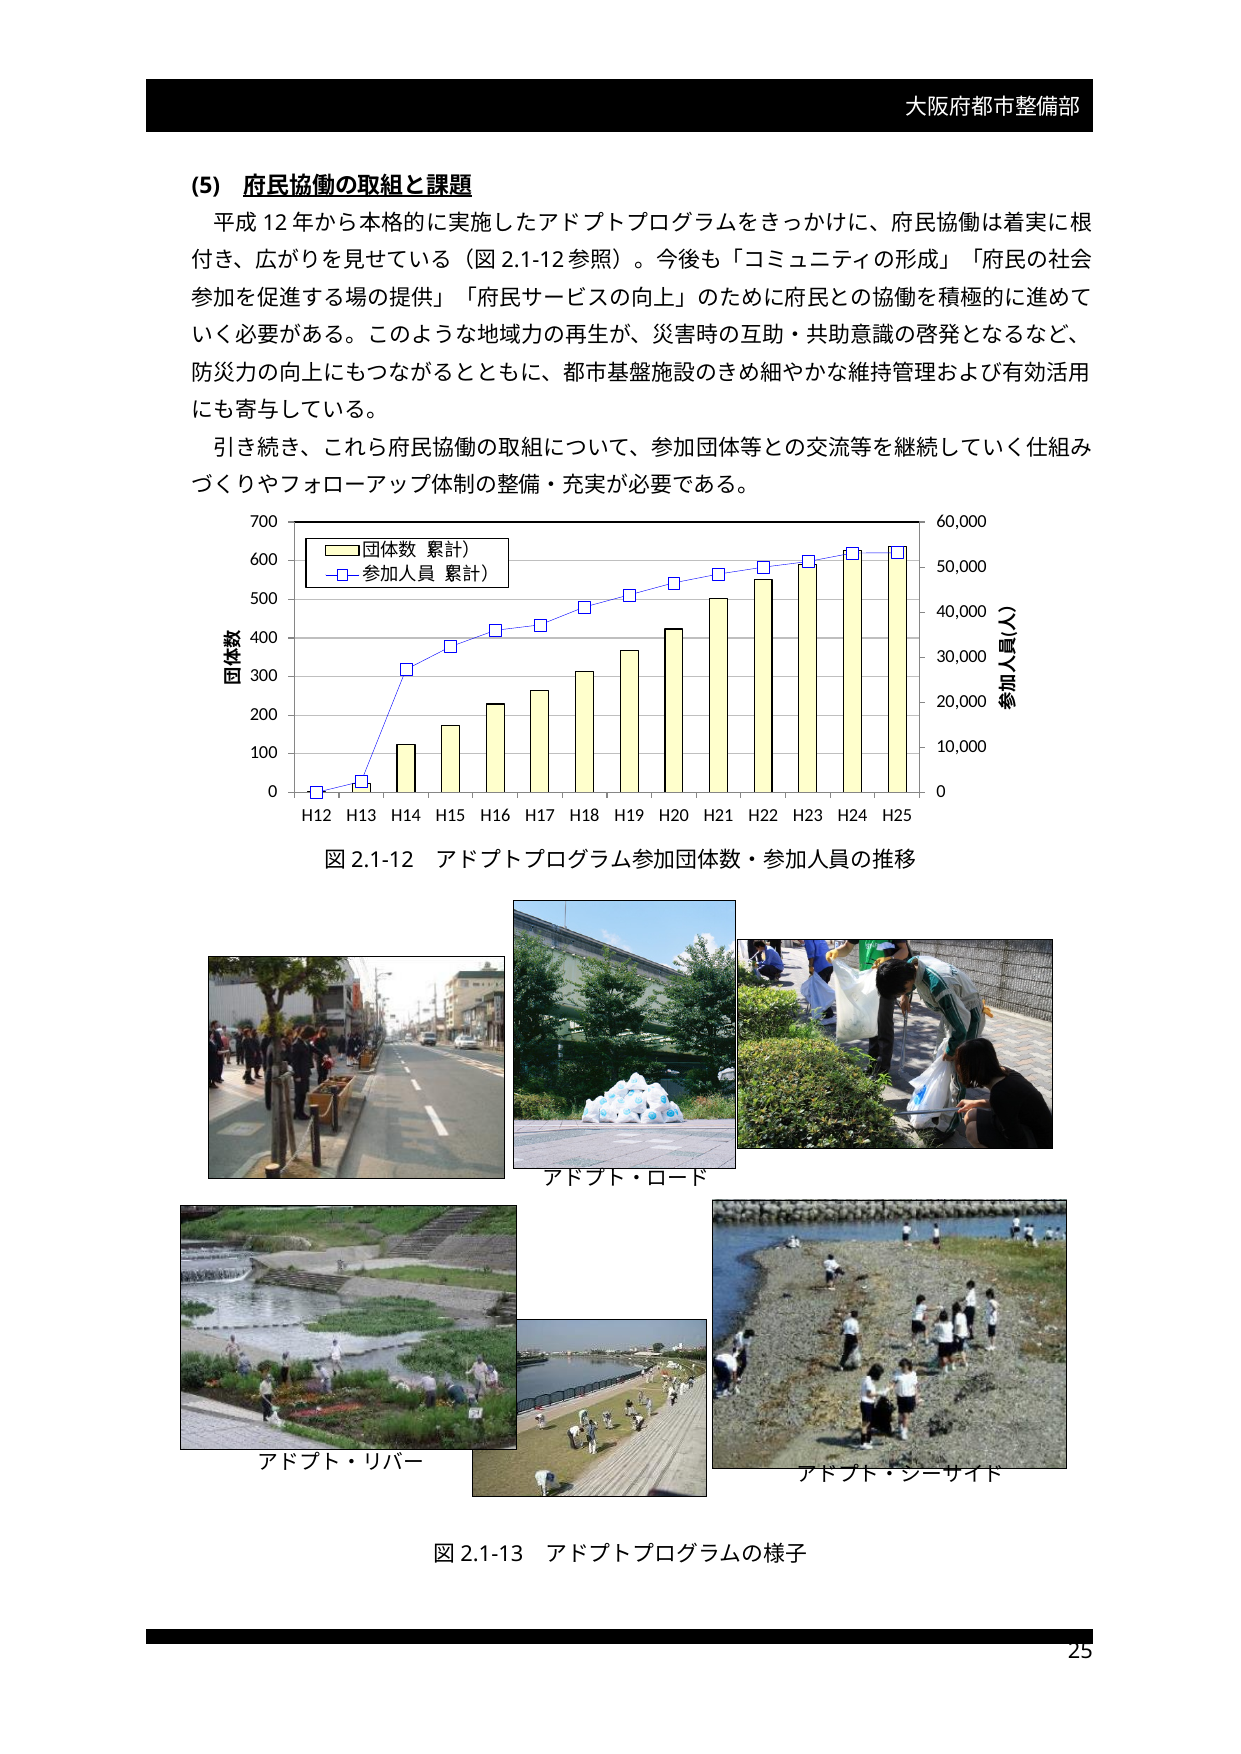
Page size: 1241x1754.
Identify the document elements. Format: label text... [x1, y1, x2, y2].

picture [473, 1320, 706, 1496]
picture [181, 1206, 516, 1449]
picture [713, 1201, 1066, 1468]
picture [738, 940, 1052, 1148]
picture [514, 901, 735, 1168]
subtitle 府民協働の取組と課題 [191, 164, 1092, 202]
text 引き続き、これら府民協働の取組について、参加団体等との交流等を継続していく仕組みづくりやフォローアップ体制の整備・充実が必要である。 [191, 427, 1092, 502]
picture [209, 957, 504, 1178]
